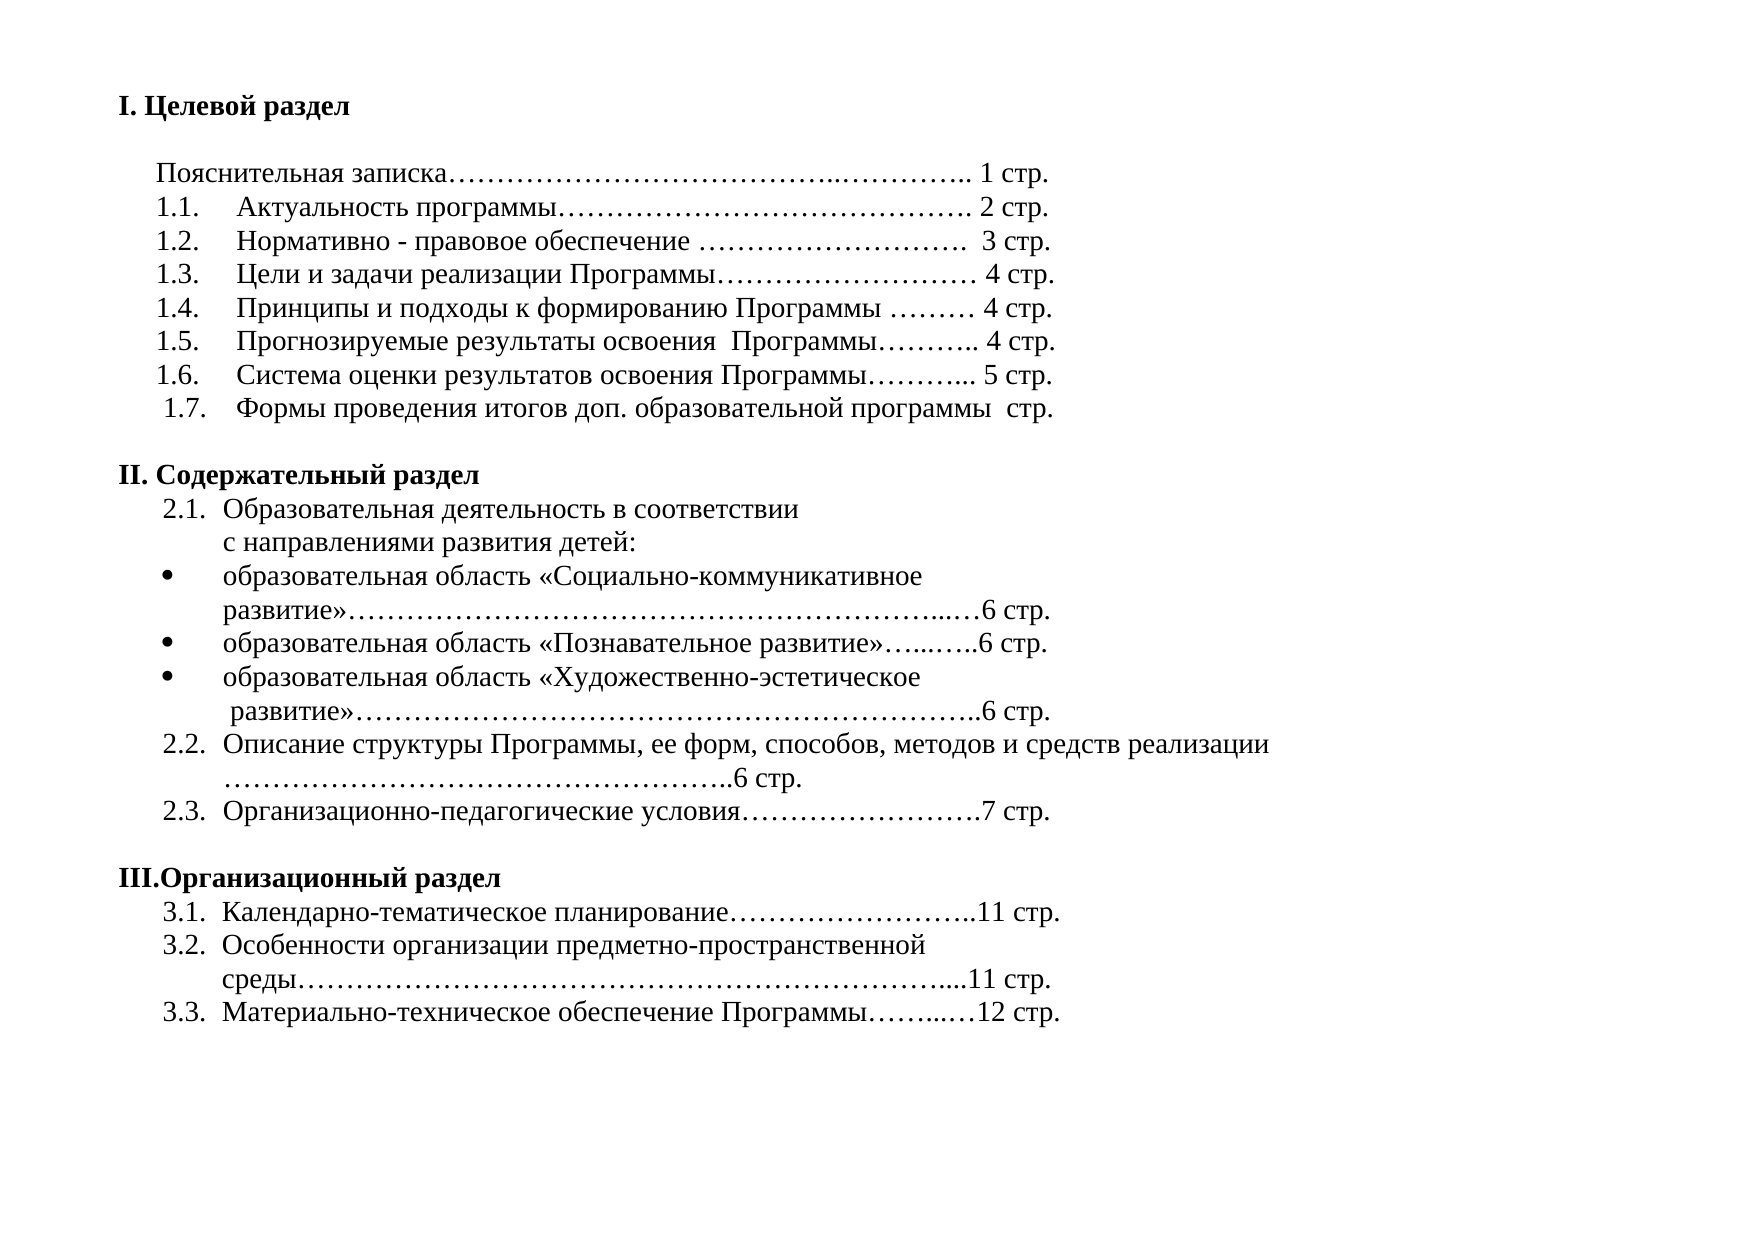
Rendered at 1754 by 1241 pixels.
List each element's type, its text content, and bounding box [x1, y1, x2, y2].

list среды…………………………………………………………....11 стр. [222, 961, 1636, 994]
list Нормативно - правовое обеспечение ………………………. 3 стр. [156, 223, 1636, 256]
list Пояснительная записка…………………………………..………….. 1 стр. [156, 156, 1636, 189]
list развитие»………………………………………………………..6 стр. [223, 693, 1636, 726]
text 1.7. Формы проведения итогов доп. образовательной программы стр. [156, 390, 1636, 424]
list Описание структуры Программы, ее форм, способов, методов и средств реализации ……………………………………………..6 стр. [162, 726, 1636, 793]
list образовательная область «Художественно-эстетическое [162, 659, 1636, 693]
text II. Содержательный раздел [118, 457, 1636, 491]
list Образовательная деятельность в соответствии [162, 491, 1636, 524]
text I. Целевой раздел [118, 88, 1636, 122]
list Принципы и подходы к формированию Программы ……… 4 стр. [156, 290, 1636, 323]
list Актуальность программы……………………………………. 2 стр. [156, 189, 1636, 223]
text III.Организационный раздел [118, 860, 1636, 894]
list Особенности организации предметно-пространственной [162, 927, 1636, 961]
list Система оценки результатов освоения Программы………... 5 стр. [156, 357, 1636, 390]
list Прогнозируемые результаты освоения Программы……….. 4 стр. [156, 323, 1636, 357]
list образовательная область «Социально-коммуникативное развитие»……………………………………………………...…6 стр. [162, 558, 1636, 625]
list Материально-техническое обеспечение Программы……...…12 стр. [162, 994, 1636, 1028]
list Цели и задачи реализации Программы……………………… 4 стр. [156, 256, 1636, 290]
list образовательная область «Познавательное развитие»…...…..6 стр. [162, 625, 1636, 659]
list Календарно-тематическое планирование……………………..11 стр. [162, 894, 1636, 927]
list с направлениями развития детей: [223, 524, 1636, 558]
list Организационно-педагогические условия…………………….7 стр. [162, 793, 1636, 827]
